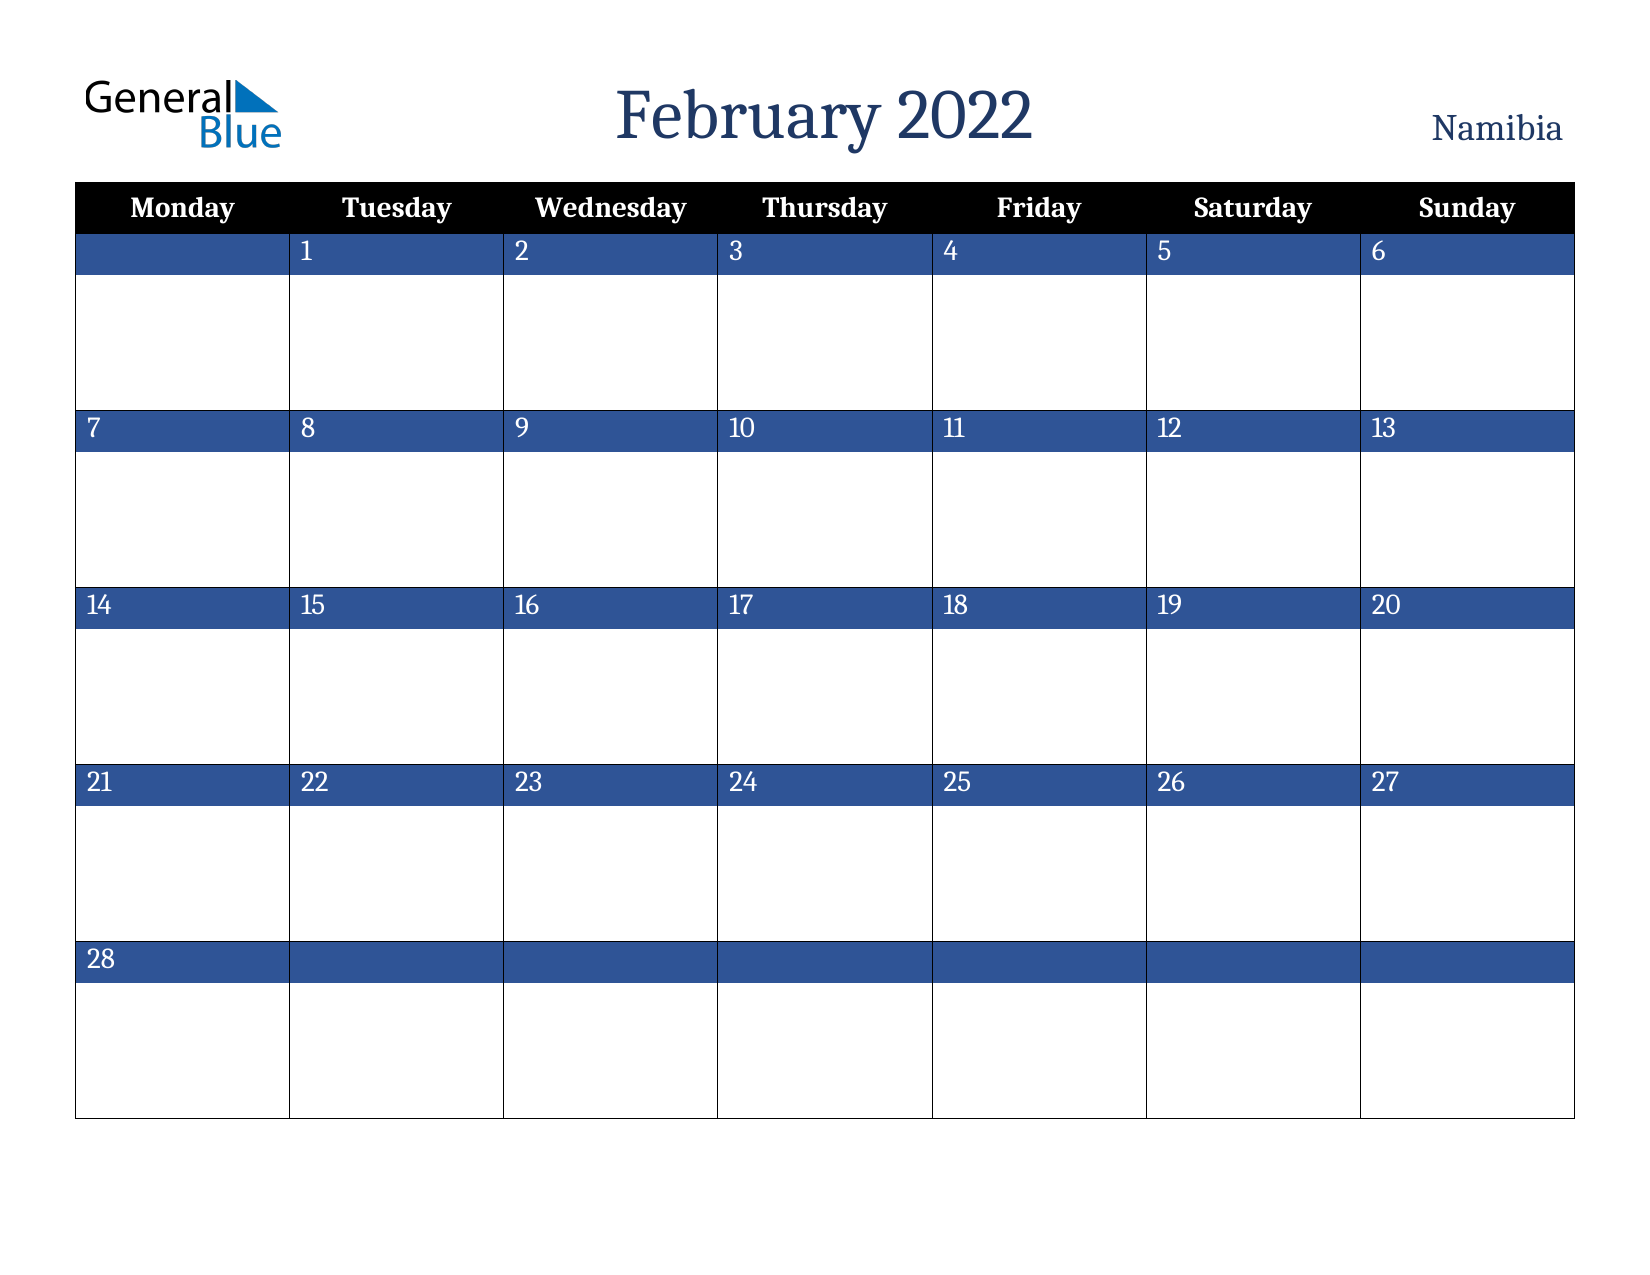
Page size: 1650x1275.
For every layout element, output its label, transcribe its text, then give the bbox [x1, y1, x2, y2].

table_cell [504, 806, 717, 941]
table_cell 6 [1361, 234, 1574, 275]
table_cell [718, 942, 932, 983]
table_cell [76, 983, 289, 1118]
table_cell [290, 275, 503, 410]
table_cell [290, 806, 503, 941]
table_cell 5 [1147, 234, 1360, 275]
table_cell [718, 806, 932, 941]
table_cell 11 [933, 411, 1146, 452]
table_cell [933, 452, 1146, 587]
table_cell [290, 942, 503, 983]
table_cell [933, 275, 1146, 410]
table_cell Monday [76, 183, 289, 233]
table_cell [718, 452, 932, 587]
table_cell 28 [76, 942, 289, 983]
table_cell [718, 629, 932, 764]
table_cell 7 [76, 411, 289, 452]
table_cell [1361, 629, 1574, 764]
table_cell 21 [76, 765, 289, 806]
table_cell 10 [718, 411, 932, 452]
table_cell [933, 942, 1146, 983]
table_cell 23 [504, 765, 717, 806]
table_cell 13 [1361, 411, 1574, 452]
table_cell [933, 983, 1146, 1118]
table_cell [76, 275, 289, 410]
table_cell [1361, 983, 1574, 1118]
table_cell [1361, 806, 1574, 941]
table_cell 16 [504, 588, 717, 629]
table_cell [504, 942, 717, 983]
table_cell 12 [1147, 411, 1360, 452]
table_cell [504, 983, 717, 1118]
table_cell 8 [290, 411, 503, 452]
table_cell [718, 275, 932, 410]
table_cell [76, 452, 289, 587]
table_cell [718, 983, 932, 1118]
table_cell 1 [290, 234, 503, 275]
table_cell 9 [504, 411, 717, 452]
table_cell 27 [1361, 765, 1574, 806]
table_cell [1147, 629, 1360, 764]
table_cell [504, 275, 717, 410]
table_cell 18 [933, 588, 1146, 629]
table_cell Tuesday [290, 183, 503, 233]
table_cell [933, 629, 1146, 764]
table_cell 2 [504, 234, 717, 275]
table_cell Thursday [718, 183, 932, 233]
table_header Namibia [1146, 75, 1574, 182]
table_cell [290, 629, 503, 764]
table_cell [1361, 452, 1574, 587]
table_cell [1361, 942, 1574, 983]
table_header February 2022 [504, 75, 1146, 182]
table_cell [76, 629, 289, 764]
table_cell Saturday [1147, 183, 1360, 233]
table_cell 19 [1147, 588, 1360, 629]
table_cell 24 [718, 765, 932, 806]
table_cell 4 [933, 234, 1146, 275]
table_cell 14 [76, 588, 289, 629]
table_header [76, 75, 503, 182]
table_cell Sunday [1361, 183, 1574, 233]
table_cell 15 [290, 588, 503, 629]
table_cell Friday [933, 183, 1146, 233]
table_cell 20 [1361, 588, 1574, 629]
table_cell [290, 452, 503, 587]
table_cell [504, 629, 717, 764]
table_cell Wednesday [504, 183, 717, 233]
table_cell [76, 806, 289, 941]
picture [86, 80, 281, 148]
table_cell [1147, 275, 1360, 410]
table_cell [1361, 275, 1574, 410]
table_cell [1147, 983, 1360, 1118]
table_cell [1147, 942, 1360, 983]
table_cell 26 [1147, 765, 1360, 806]
table_cell [290, 983, 503, 1118]
table_cell [933, 806, 1146, 941]
table_cell 22 [290, 765, 503, 806]
table_cell 17 [718, 588, 932, 629]
table_cell 25 [933, 765, 1146, 806]
table_cell [1147, 806, 1360, 941]
table_cell 3 [718, 234, 932, 275]
table_cell [504, 452, 717, 587]
table_cell [76, 234, 289, 275]
table_cell [1147, 452, 1360, 587]
